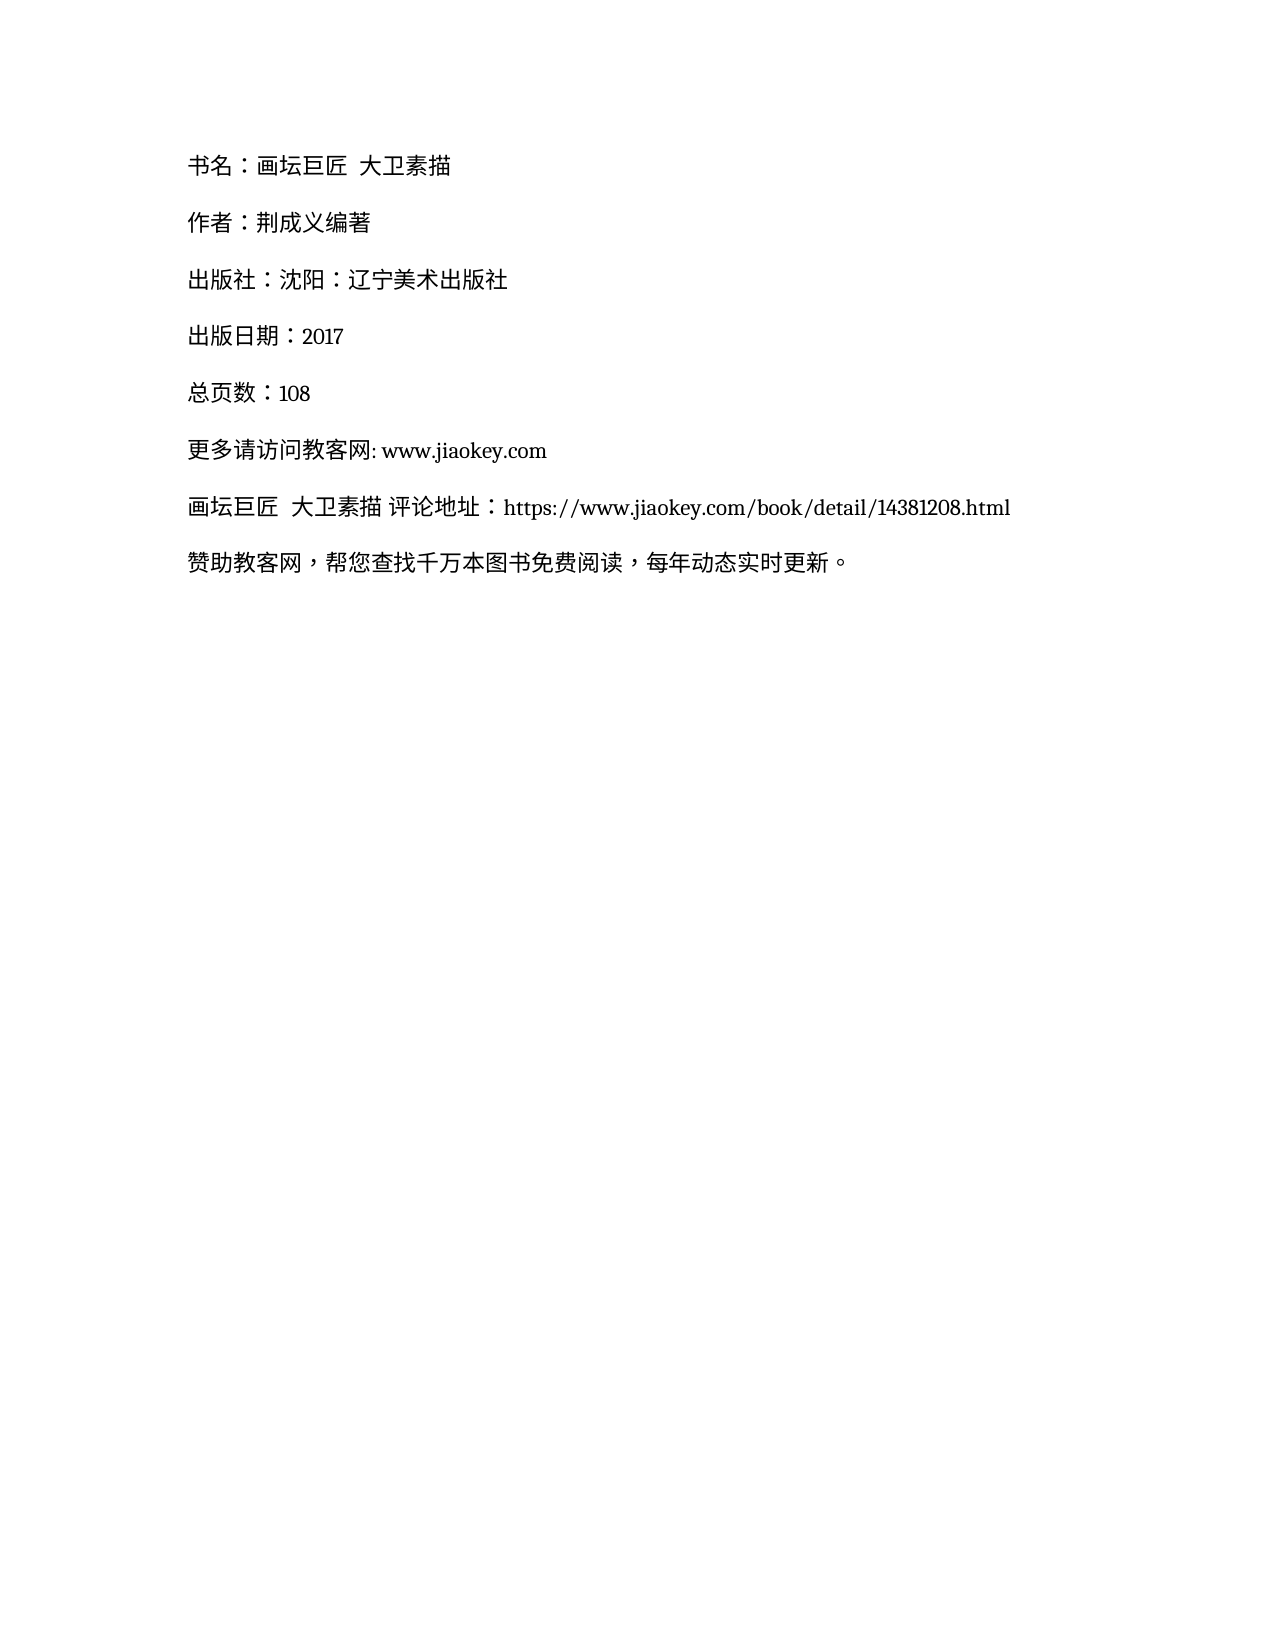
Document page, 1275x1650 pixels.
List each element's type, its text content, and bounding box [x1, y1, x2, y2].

text 总页数：108 [187, 377, 1087, 408]
text 出版日期：2017 [187, 320, 1087, 352]
text 更多请访问教客网: www.jiaokey.com [187, 434, 1087, 465]
text 画坛巨匠 大卫素描 评论地址：https://www.jiaokey.com/book/detail/14381208.html [187, 491, 1087, 522]
text 书名：画坛巨匠 大卫素描 [187, 150, 1087, 181]
text 赞助教客网，帮您查找千万本图书免费阅读，每年动态实时更新。 [187, 547, 1087, 579]
text 作者：荆成义编著 [187, 207, 1087, 238]
text 出版社：沈阳：辽宁美术出版社 [187, 263, 1087, 295]
